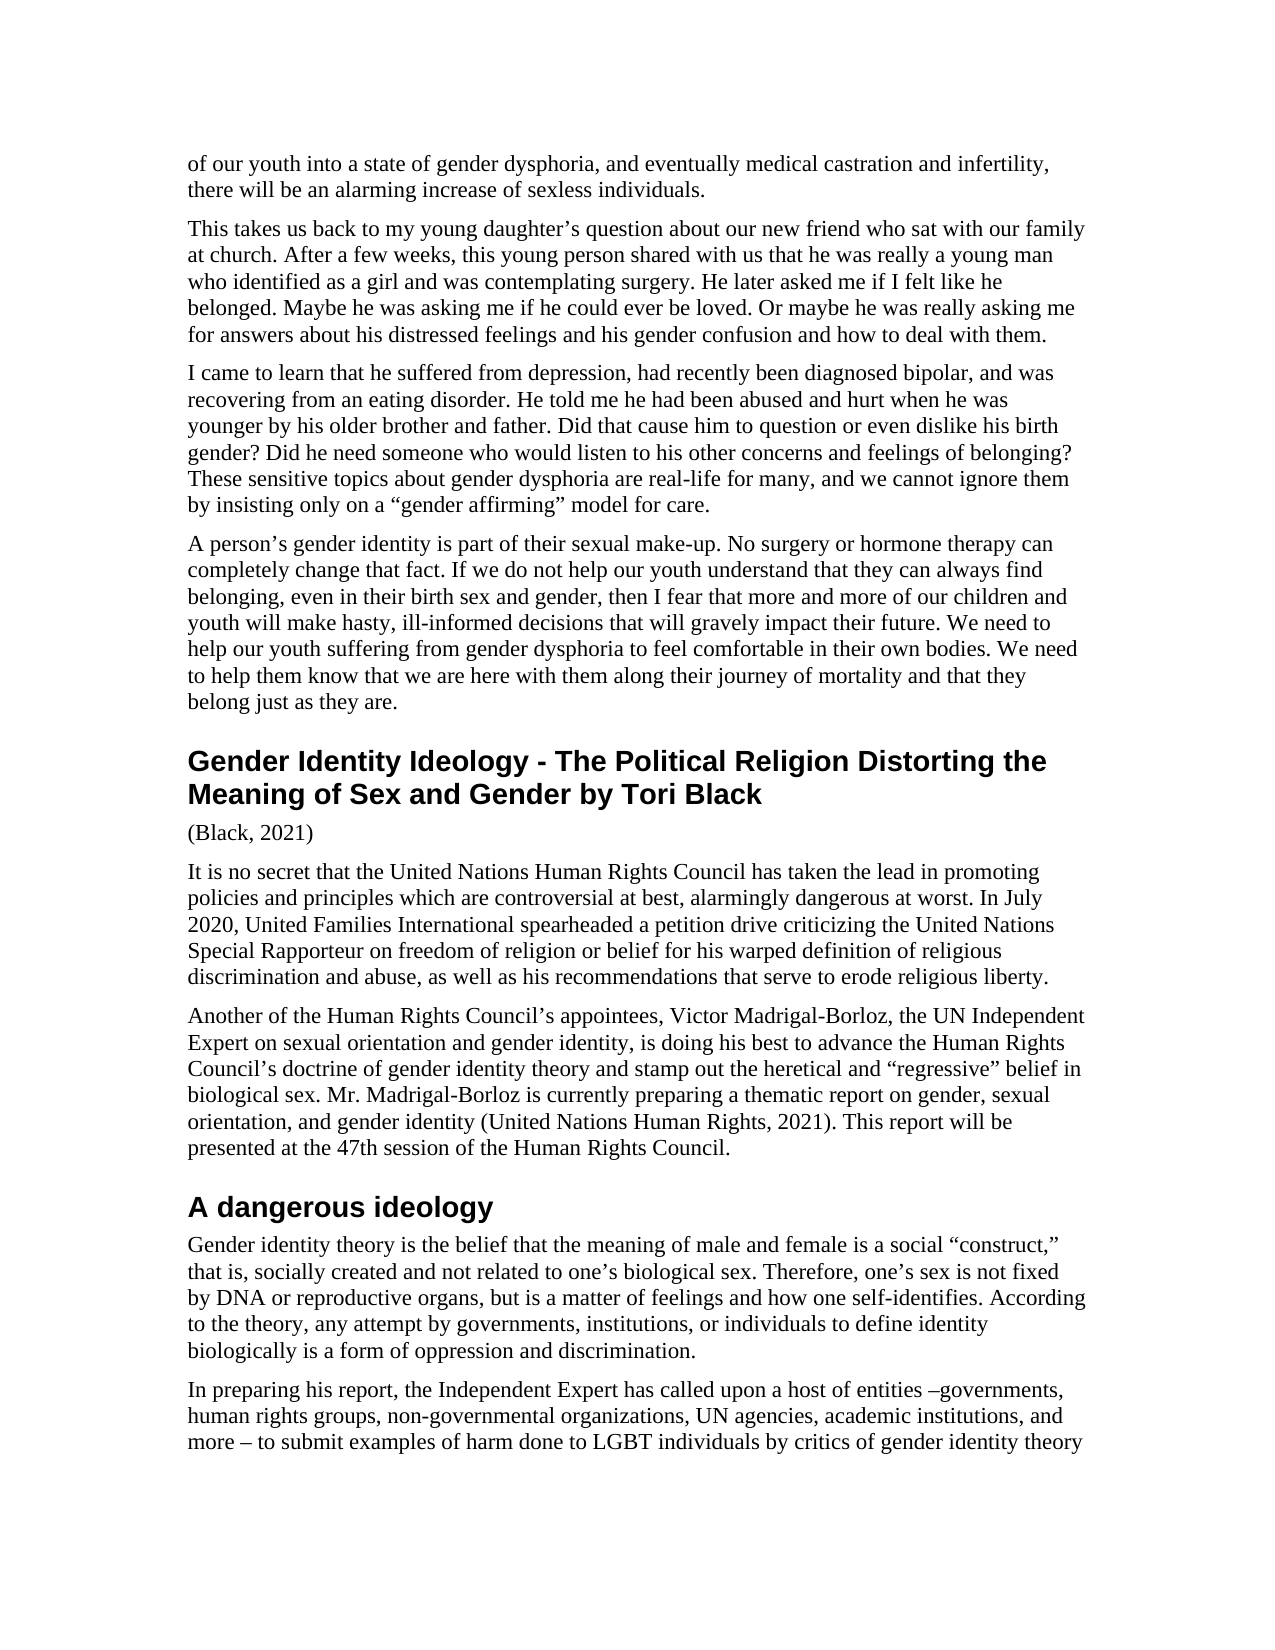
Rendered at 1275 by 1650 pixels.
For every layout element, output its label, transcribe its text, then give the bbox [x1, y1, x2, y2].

subtitle Gender Identity Ideology - The Political Religion Distorting the Meaning of Sex and Gender by Tori Black [187, 744, 1087, 811]
text This takes us back to my young daughter’s question about our new friend who sat with our family at church. After a few weeks, this young person shared with us that he was really a young man who identified as a girl and was contemplating surgery. He later asked me if I felt like he belonged. Maybe he was asking me if he could ever be loved. Or maybe he was really asking me for answers about his distressed feelings and his gender confusion and how to deal with them. [187, 215, 1087, 347]
text I came to learn that he suffered from depression, had recently been diagnosed bipolar, and was recovering from an eating disorder. He told me he had been abused and hurt when he was younger by his older brother and father. Did that cause him to question or even dislike his birth gender? Did he need someone who would listen to his other concerns and feelings of belonging? These sensitive topics about gender dysphoria are real-life for many, and we cannot ignore them by insisting only on a “gender affirming” model for care. [187, 359, 1087, 518]
text (Black, 2021) [187, 819, 1087, 846]
text A person’s gender identity is part of their sexual make-up. No surgery or hormone therapy can completely change that fact. If we do not help our youth understand that they can always find belonging, even in their birth sex and gender, then I fear that more and more of our children and youth will make hasty, ill-informed decisions that will gravely impact their future. We need to help our youth suffering from gender dysphoria to feel comfortable in their own bodies. We need to help them know that we are here with them along their journey of mortality and that they belong just as they are. [187, 530, 1087, 714]
text It is no secret that the United Nations Human Rights Council has taken the lead in promoting policies and principles which are controversial at best, alarmingly dangerous at worst. In July 2020, United Families International spearheaded a petition drive criticizing the United Nations Special Rapporteur on freedom of religion or belief for his warped definition of religious discrimination and abuse, as well as his recommendations that serve to erode religious liberty. [187, 858, 1087, 990]
subtitle A dangerous ideology [187, 1189, 1087, 1223]
text Gender identity theory is the belief that the meaning of male and female is a social “construct,” that is, socially created and not related to one’s biological sex. Therefore, one’s sex is not fixed by DNA or reproductive organs, but is a matter of feelings and how one self-identifies. According to the theory, any attempt by governments, institutions, or individuals to define identity biologically is a form of oppression and discrimination. [187, 1231, 1087, 1363]
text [187, 1376, 1087, 1455]
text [187, 150, 1087, 203]
text Another of the Human Rights Council’s appointees, Victor Madrigal-Borloz, the UN Independent Expert on sexual orientation and gender identity, is doing his best to advance the Human Rights Council’s doctrine of gender identity theory and stamp out the heretical and “regressive” belief in biological sex. Mr. Madrigal-Borloz is currently preparing a thematic report on gender, sexual orientation, and gender identity (United Nations Human Rights, 2021). This report will be presented at the 47th session of the Human Rights Council. [187, 1002, 1087, 1160]
